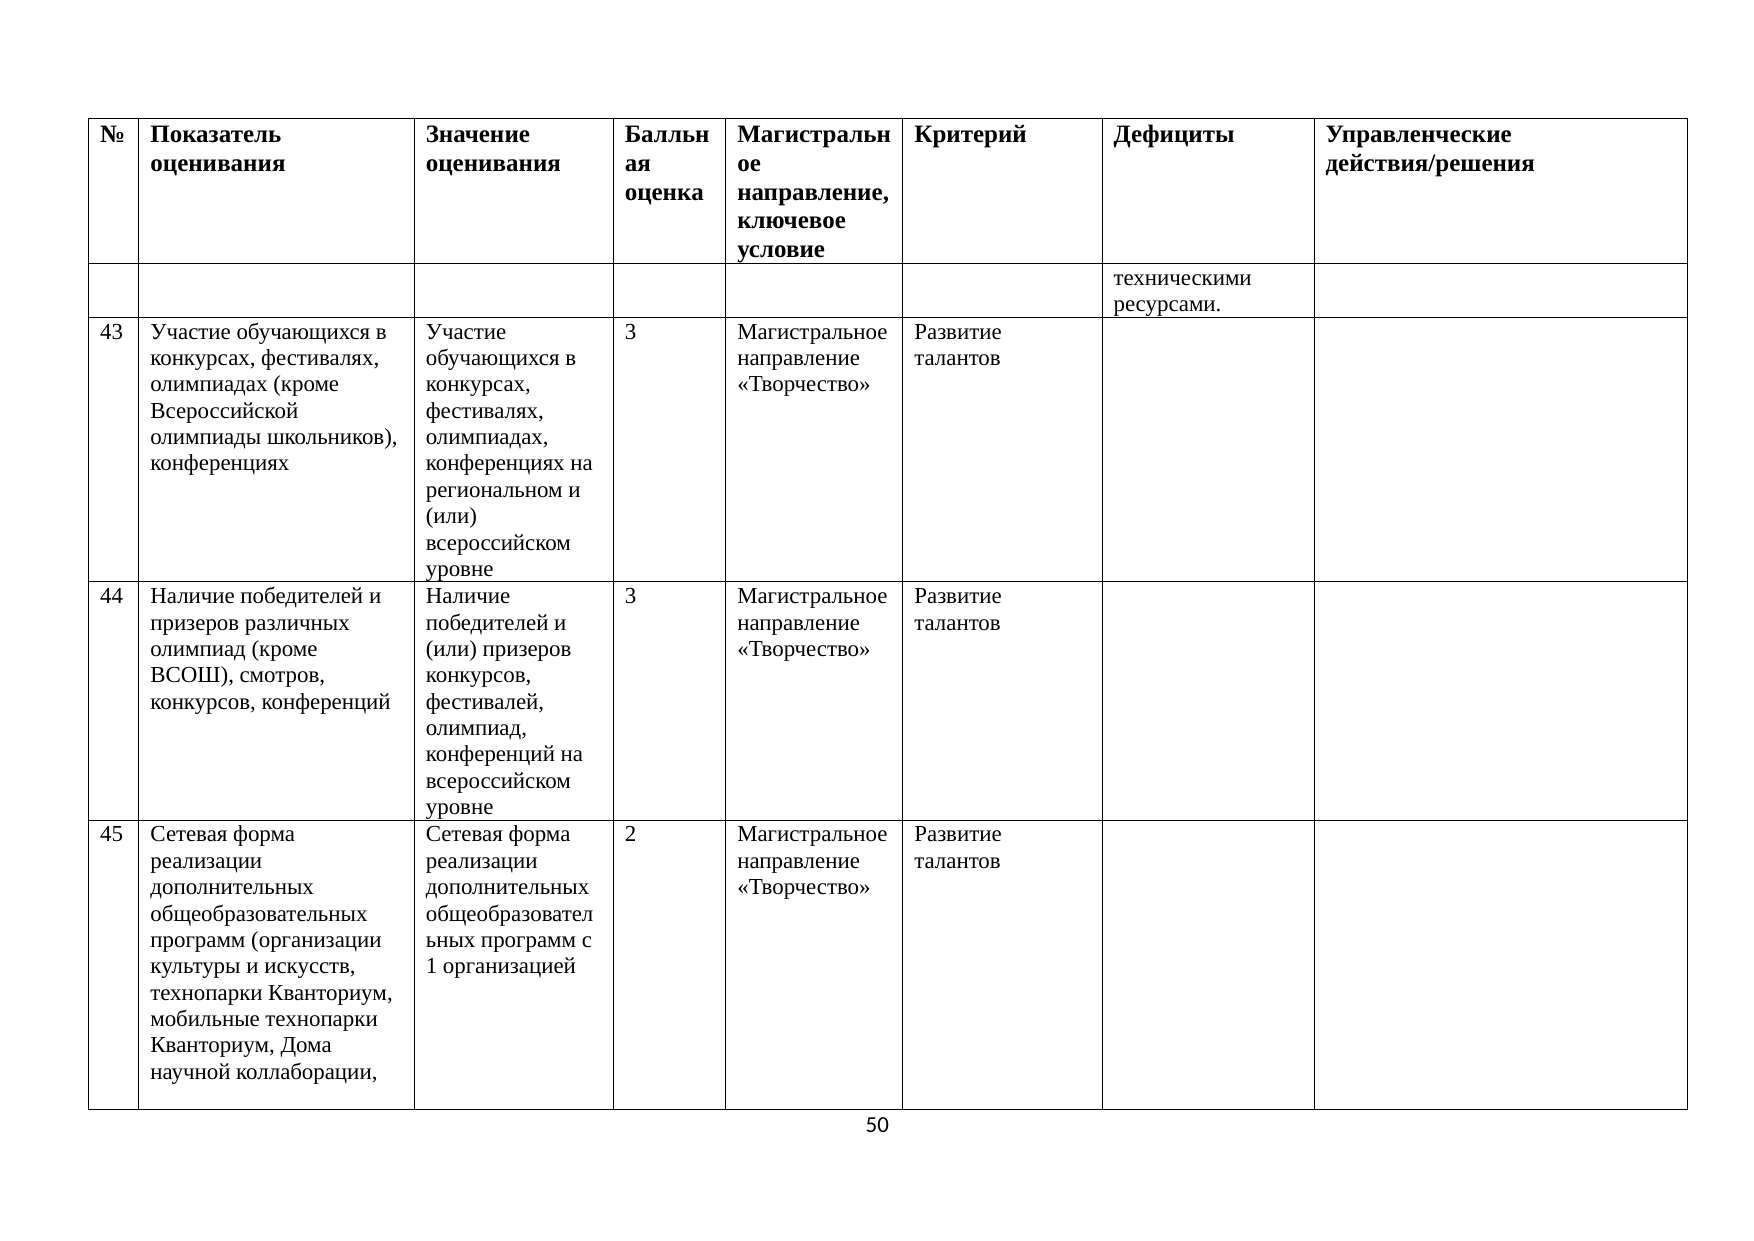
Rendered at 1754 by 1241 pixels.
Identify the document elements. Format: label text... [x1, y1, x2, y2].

table_cell Участие обучающихся в конкурсах, фестивалях, олимпиадах, конференциях на региональном и (или) всероссийском уровне [415, 318, 613, 581]
table_cell 2 [614, 821, 725, 1109]
table_cell Наличие победителей и (или) призеров конкурсов, фестивалей, олимпиад, конференций на всероссийском уровне [415, 582, 613, 819]
table_header Управленческие действия/решения [1315, 119, 1687, 263]
table_cell Магистральное направление «Творчество» [726, 821, 902, 1109]
table_cell [1315, 821, 1687, 1109]
table_header Значение оценивания [415, 119, 613, 263]
table_cell [1103, 821, 1314, 1109]
table_cell 45 [89, 821, 138, 1109]
table_cell 44 [89, 582, 138, 819]
table_cell Развитие талантов [903, 318, 1102, 581]
table_header Магистральное направление, ключевое условие [726, 119, 902, 263]
table_cell [1315, 582, 1687, 819]
table_cell Магистральное направление «Творчество» [726, 582, 902, 819]
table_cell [1103, 264, 1314, 317]
table_cell Развитие талантов [903, 582, 1102, 819]
table_header Дефициты [1103, 119, 1314, 263]
table_cell Наличие победителей и призеров различных олимпиад (кроме ВСОШ), смотров, конкурсов, конференций [139, 582, 414, 819]
table_cell Магистральное направление «Творчество» [726, 318, 902, 581]
table_cell 43 [89, 318, 138, 581]
table_header № [89, 119, 138, 263]
table_cell [1103, 582, 1314, 819]
table_header Критерий [903, 119, 1102, 263]
table_cell 3 [614, 318, 725, 581]
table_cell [415, 821, 613, 1109]
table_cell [1315, 264, 1687, 317]
table_cell Развитие талантов [903, 821, 1102, 1109]
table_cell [139, 821, 414, 1109]
table_header Балльная оценка [614, 119, 725, 263]
table_cell 3 [614, 582, 725, 819]
table_cell Участие обучающихся в конкурсах, фестивалях, олимпиадах (кроме Всероссийской олимпиады школьников), конференциях [139, 318, 414, 581]
table_cell [1315, 318, 1687, 581]
table_cell [1103, 318, 1314, 581]
table_header Показатель оценивания [139, 119, 414, 263]
